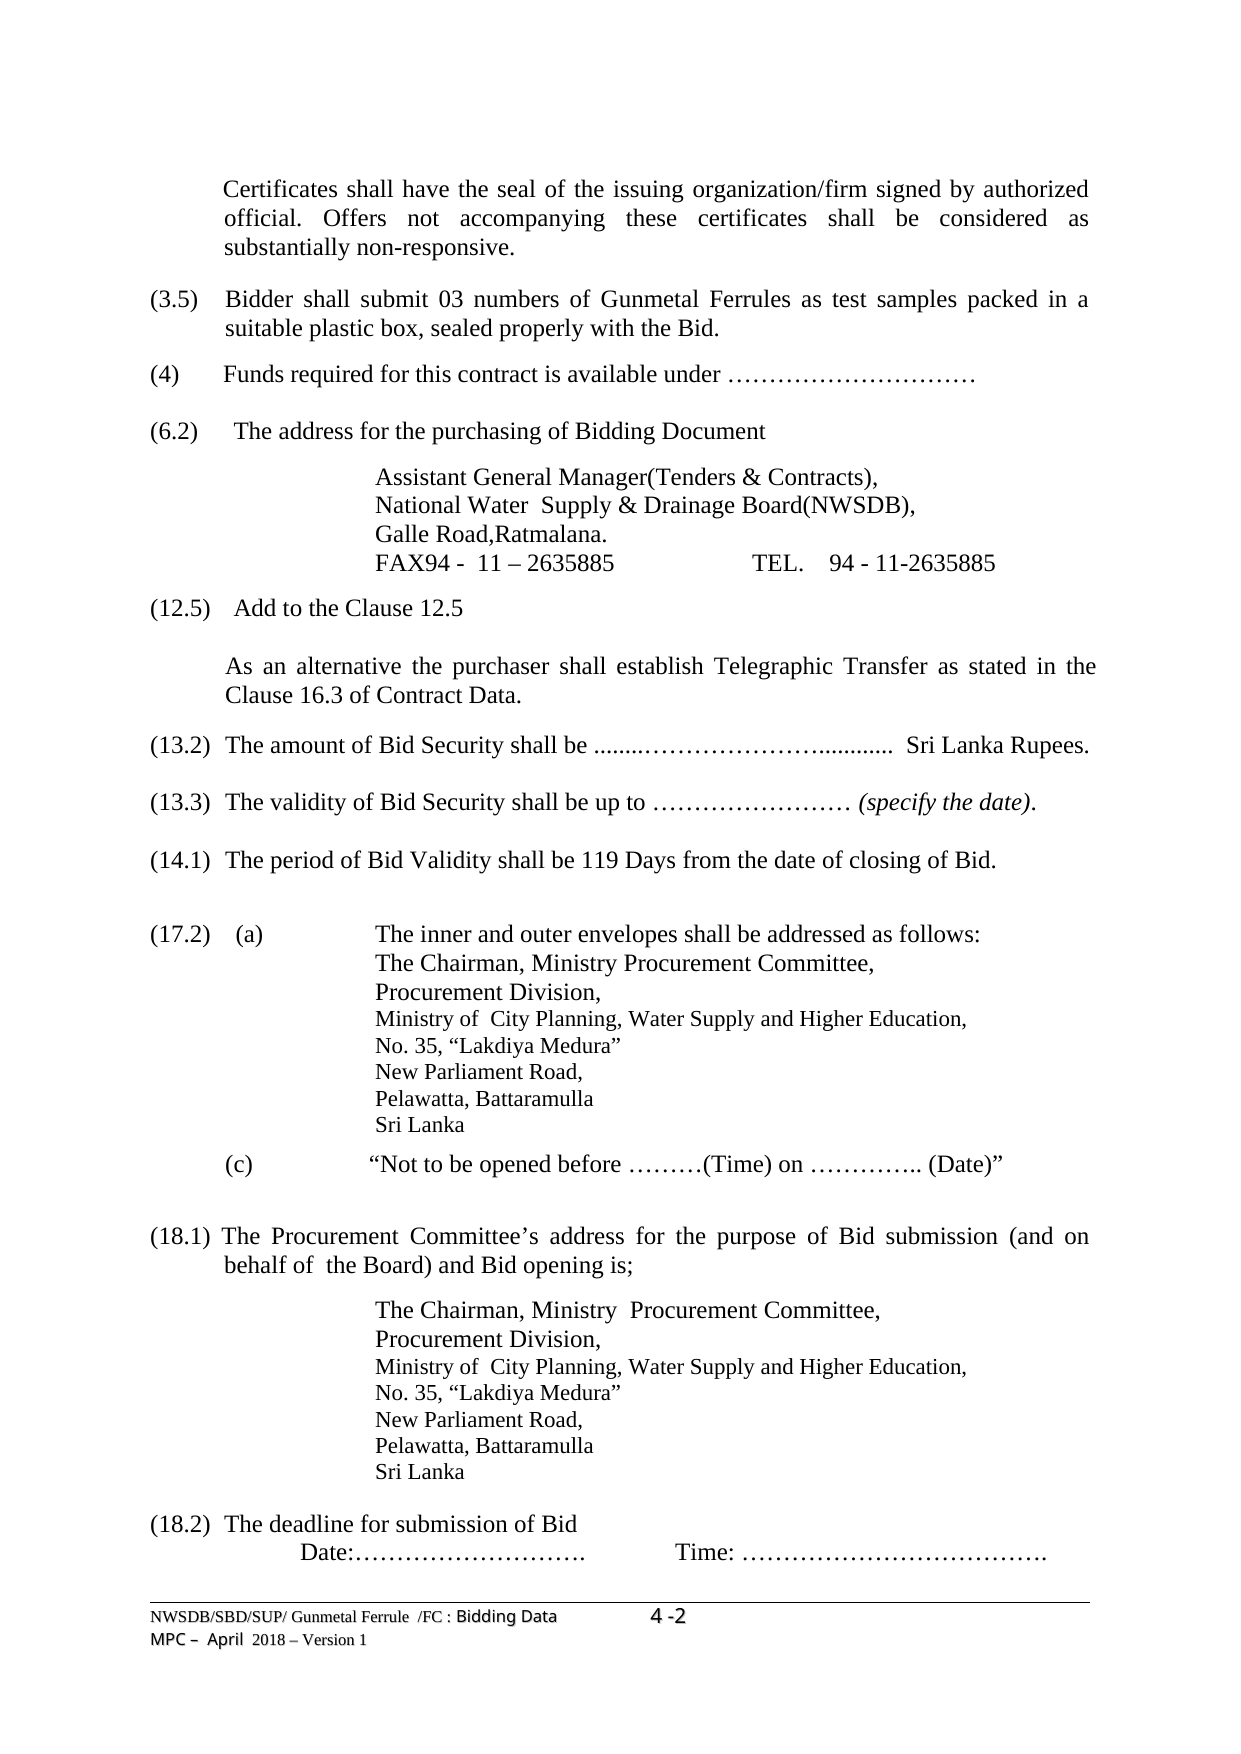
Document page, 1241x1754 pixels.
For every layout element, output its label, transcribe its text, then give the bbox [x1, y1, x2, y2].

text New Parliament Road, [150, 1406, 1090, 1432]
text (13.2) The amount of Bid Security shall be ........…………………............ Sri Lanka Rupees. [150, 730, 1098, 759]
text Sri Lanka [150, 1111, 1090, 1137]
text (17.2) (a) The inner and outer envelopes shall be addressed as follows: [150, 919, 1124, 948]
text (4) Funds required for this contract is available under ………………………… [150, 359, 1090, 387]
text Pelawatta, Battaramulla [150, 1432, 1090, 1458]
text FAX94 - 11 – 2635885 TEL. 94 - 11-2635885 [375, 548, 1090, 577]
text Pelawatta, Battaramulla [150, 1084, 1090, 1111]
text (c) “Not to be opened before ………(Time) on ………….. (Date)” [150, 1149, 1090, 1178]
text No. 35, “Lakdiya Medura” [150, 1379, 1090, 1406]
text Galle Road,Ratmalana. [375, 519, 1090, 548]
text As an alternative the purchaser shall establish Telegraphic Transfer as stated in the Clause 16.3 of Contract Data. [225, 651, 1098, 708]
text (6.2) The address for the purchasing of Bidding Document [150, 416, 1090, 445]
text Sri Lanka [150, 1458, 1090, 1485]
text (18.2) The deadline for submission of Bid [150, 1509, 1090, 1537]
text Assistant General Manager(Tenders & Contracts), [150, 462, 1090, 490]
text Procurement Division, [225, 977, 1090, 1006]
text Procurement Division, [150, 1324, 1090, 1353]
text The Chairman, Ministry Procurement Committee, [225, 948, 1090, 977]
text The Chairman, Ministry Procurement Committee, [150, 1296, 1090, 1324]
text Ministry of City Planning, Water Supply and Higher Education, [150, 1006, 1090, 1032]
text No. 35, “Lakdiya Medura” [150, 1032, 1090, 1058]
text Ministry of City Planning, Water Supply and Higher Education, [150, 1353, 1090, 1379]
text New Parliament Road, [300, 1058, 1090, 1084]
text Certificates shall have the seal of the issuing organization/firm signed by authorized official. Offers not accompanying these certificates shall be considered as substantially non-responsive. [223, 174, 1090, 260]
text Date:………………………. Time: ………………………………. [300, 1537, 1090, 1566]
text (18.1) The Procurement Committee’s address for the purpose of Bid submission (and on behalf of the Board) and Bid opening is; [150, 1221, 1090, 1279]
text (12.5) Add to the Clause 12.5 [150, 593, 1090, 622]
text National Water Supply & Drainage Board(NWSDB), [225, 490, 1090, 519]
text (14.1) The period of Bid Validity shall be 119 Days from the date of closing of Bid. [150, 845, 1090, 874]
text (3.5) Bidder shall submit 03 numbers of Gunmetal Ferrules as test samples packed in a suitable plastic box, sealed properly with the Bid. [150, 284, 1090, 342]
text (13.3) The validity of Bid Security shall be up to …………………… (specify the date). [150, 787, 1090, 816]
